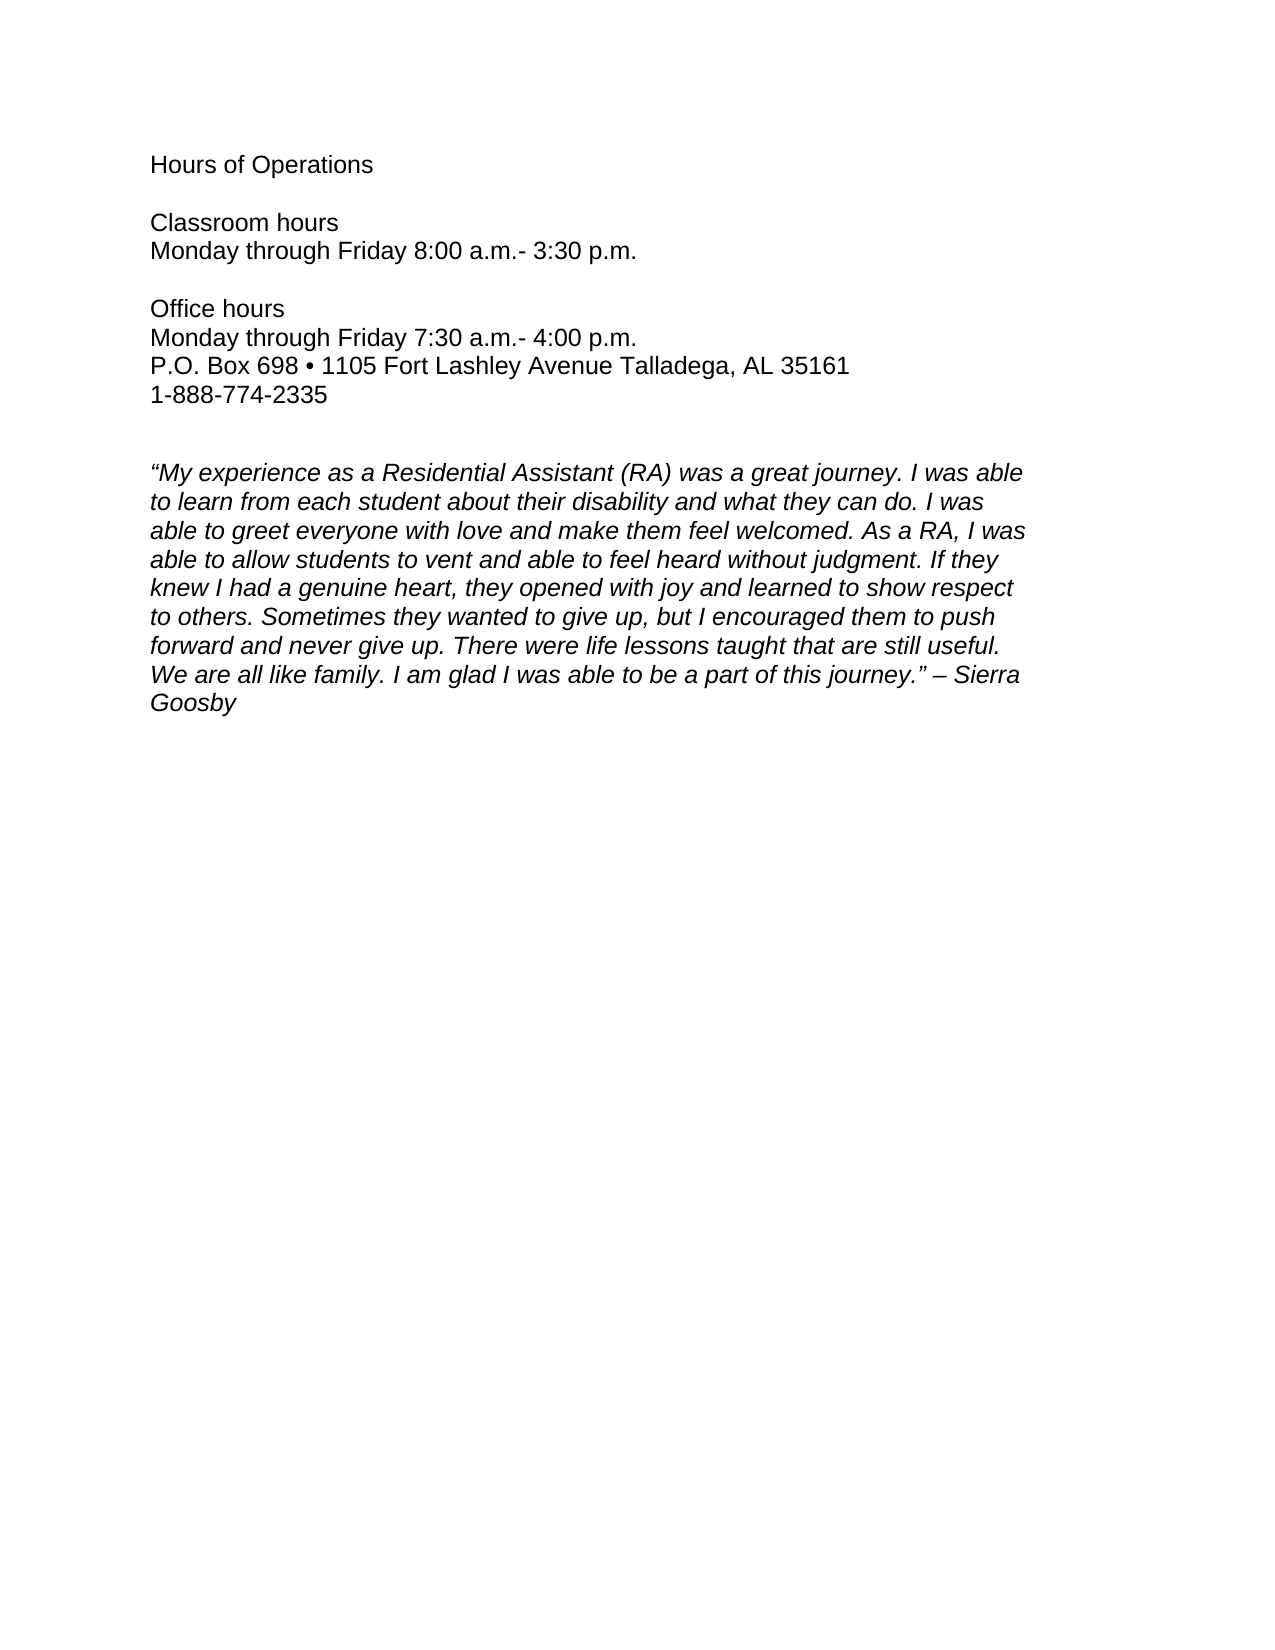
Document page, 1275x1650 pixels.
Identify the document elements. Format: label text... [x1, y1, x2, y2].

text “My experience as a Residential Assistant (RA) was a great journey. I was able to learn from each student about their disability and what they can do. I was able to greet everyone with love and make them feel welcomed. As a RA, I was able to allow students to vent and able to feel heard without judgment. If they knew I had a genuine heart, they opened with joy and learned to show respect to others. Sometimes they wanted to give up, but I encouraged them to push forward and never give up. There were life lessons taught that are still useful. We are all like family. I am glad I was able to be a part of this journey.” – Sierra Goosby [150, 458, 1035, 717]
text P.O. Box 698 • 1105 Fort Lashley Avenue Talladega, AL 35161 [150, 351, 1125, 380]
text Classroom hours [150, 207, 1125, 236]
text Monday through Friday 7:30 a.m.- 4:00 p.m. [150, 322, 1125, 351]
text Monday through Friday 8:00 a.m.- 3:30 p.m. [150, 236, 1125, 265]
text Hours of Operations [150, 150, 1125, 179]
text 1-888-774-2335 [150, 380, 1125, 409]
text Office hours [150, 294, 1125, 322]
